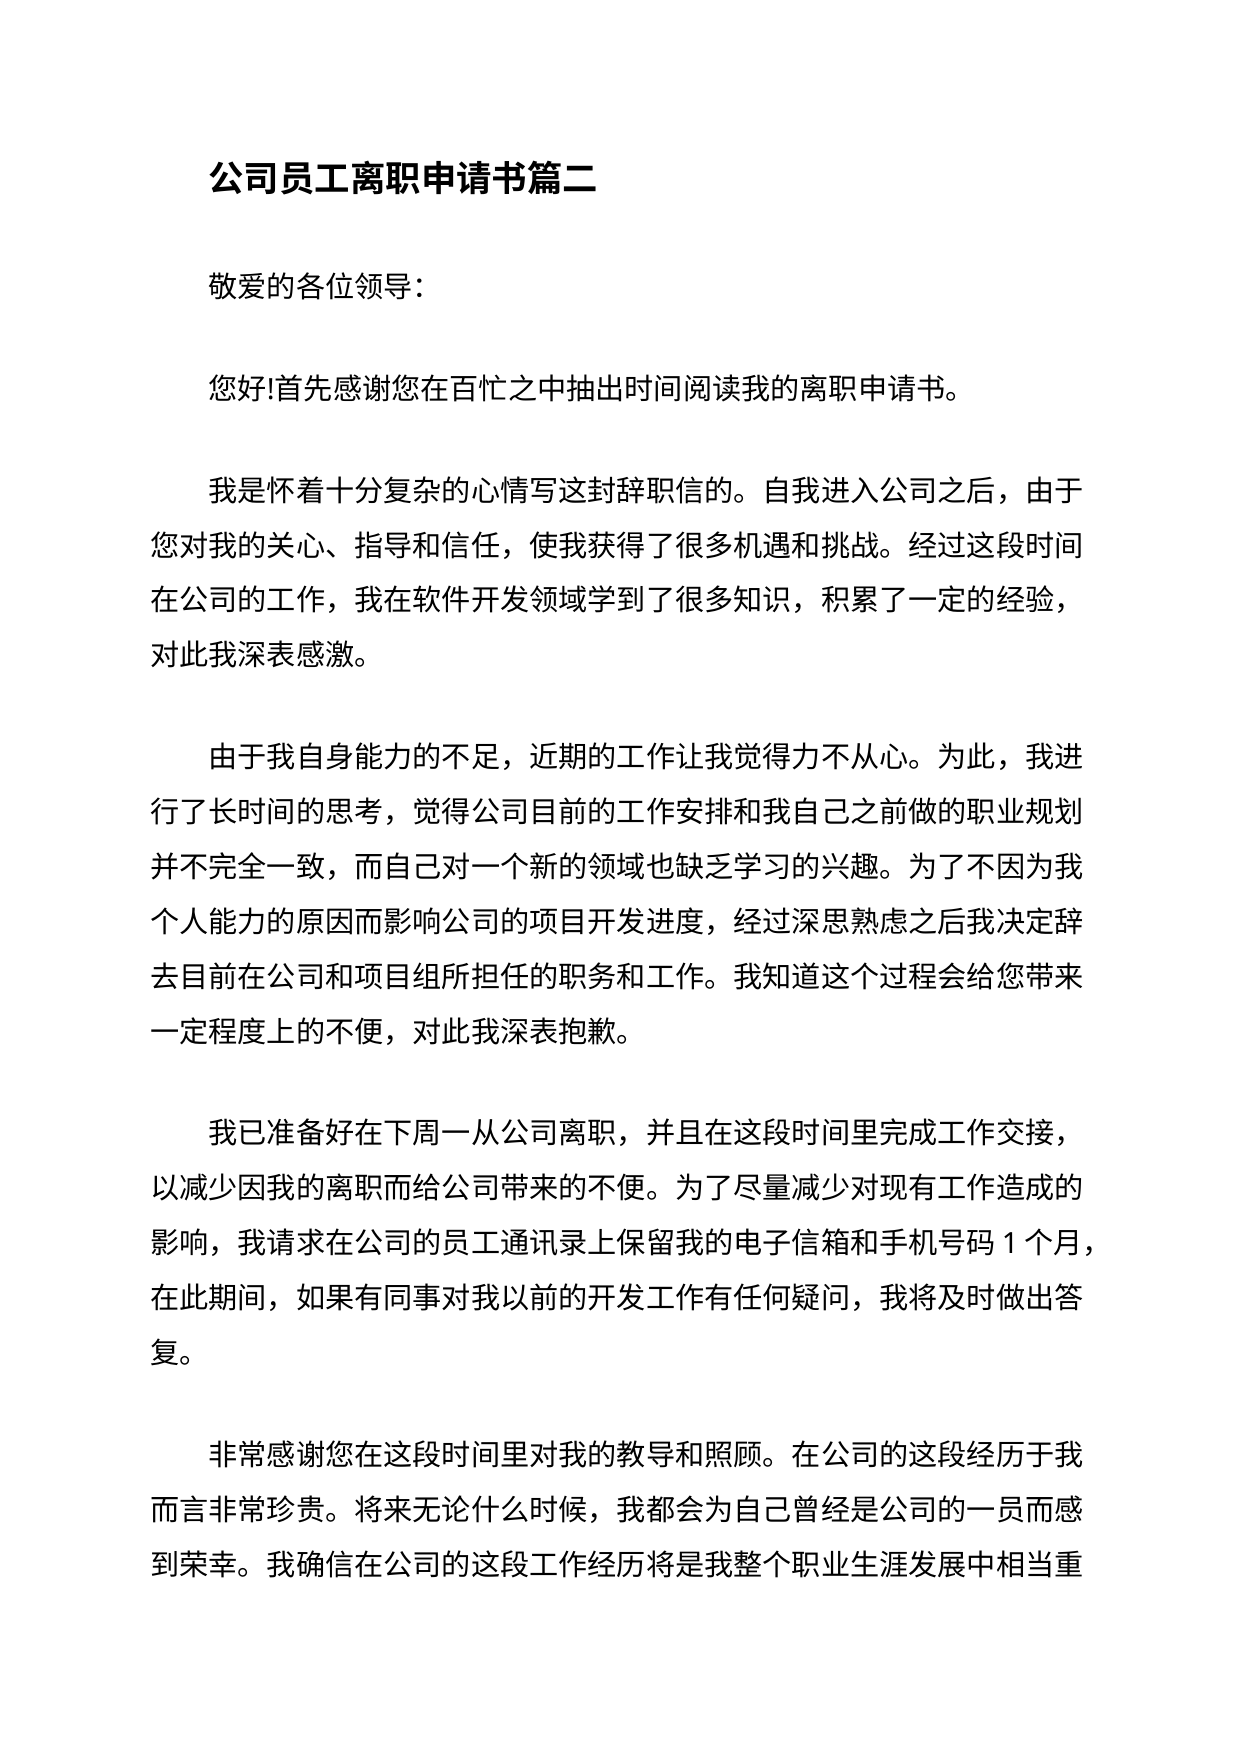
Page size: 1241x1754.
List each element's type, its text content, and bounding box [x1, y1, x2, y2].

text 您好!首先感谢您在百忙之中抽出时间阅读我的离职申请书。 [150, 365, 1090, 408]
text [150, 1431, 1090, 1583]
text 由于我自身能力的不足，近期的工作让我觉得力不从心。为此，我进行了长时间的思考，觉得公司目前的工作安排和我自己之前做的职业规划并不完全一致，而自己对一个新的领域也缺乏学习的兴趣。为了不因为我个人能力的原因而影响公司的项目开发进度，经过深思熟虑之后我决定辞去目前在公司和项目组所担任的职务和工作。我知道这个过程会给您带来一定程度上的不便，对此我深表抱歉。 [150, 734, 1090, 1050]
text 我已准备好在下周一从公司离职，并且在这段时间里完成工作交接，以减少因我的离职而给公司带来的不便。为了尽量减少对现有工作造成的影响，我请求在公司的员工通讯录上保留我的电子信箱和手机号码1个月，在此期间，如果有同事对我以前的开发工作有任何疑问，我将及时做出答复。 [150, 1110, 1090, 1372]
text 敬爱的各位领导： [150, 263, 1090, 306]
text 我是怀着十分复杂的心情写这封辞职信的。自我进入公司之后，由于您对我的关心、指导和信任，使我获得了很多机遇和挑战。经过这段时间在公司的工作，我在软件开发领域学到了很多知识，积累了一定的经验，对此我深表感激。 [150, 467, 1090, 674]
text 公司员工离职申请书篇二 [150, 150, 1090, 201]
